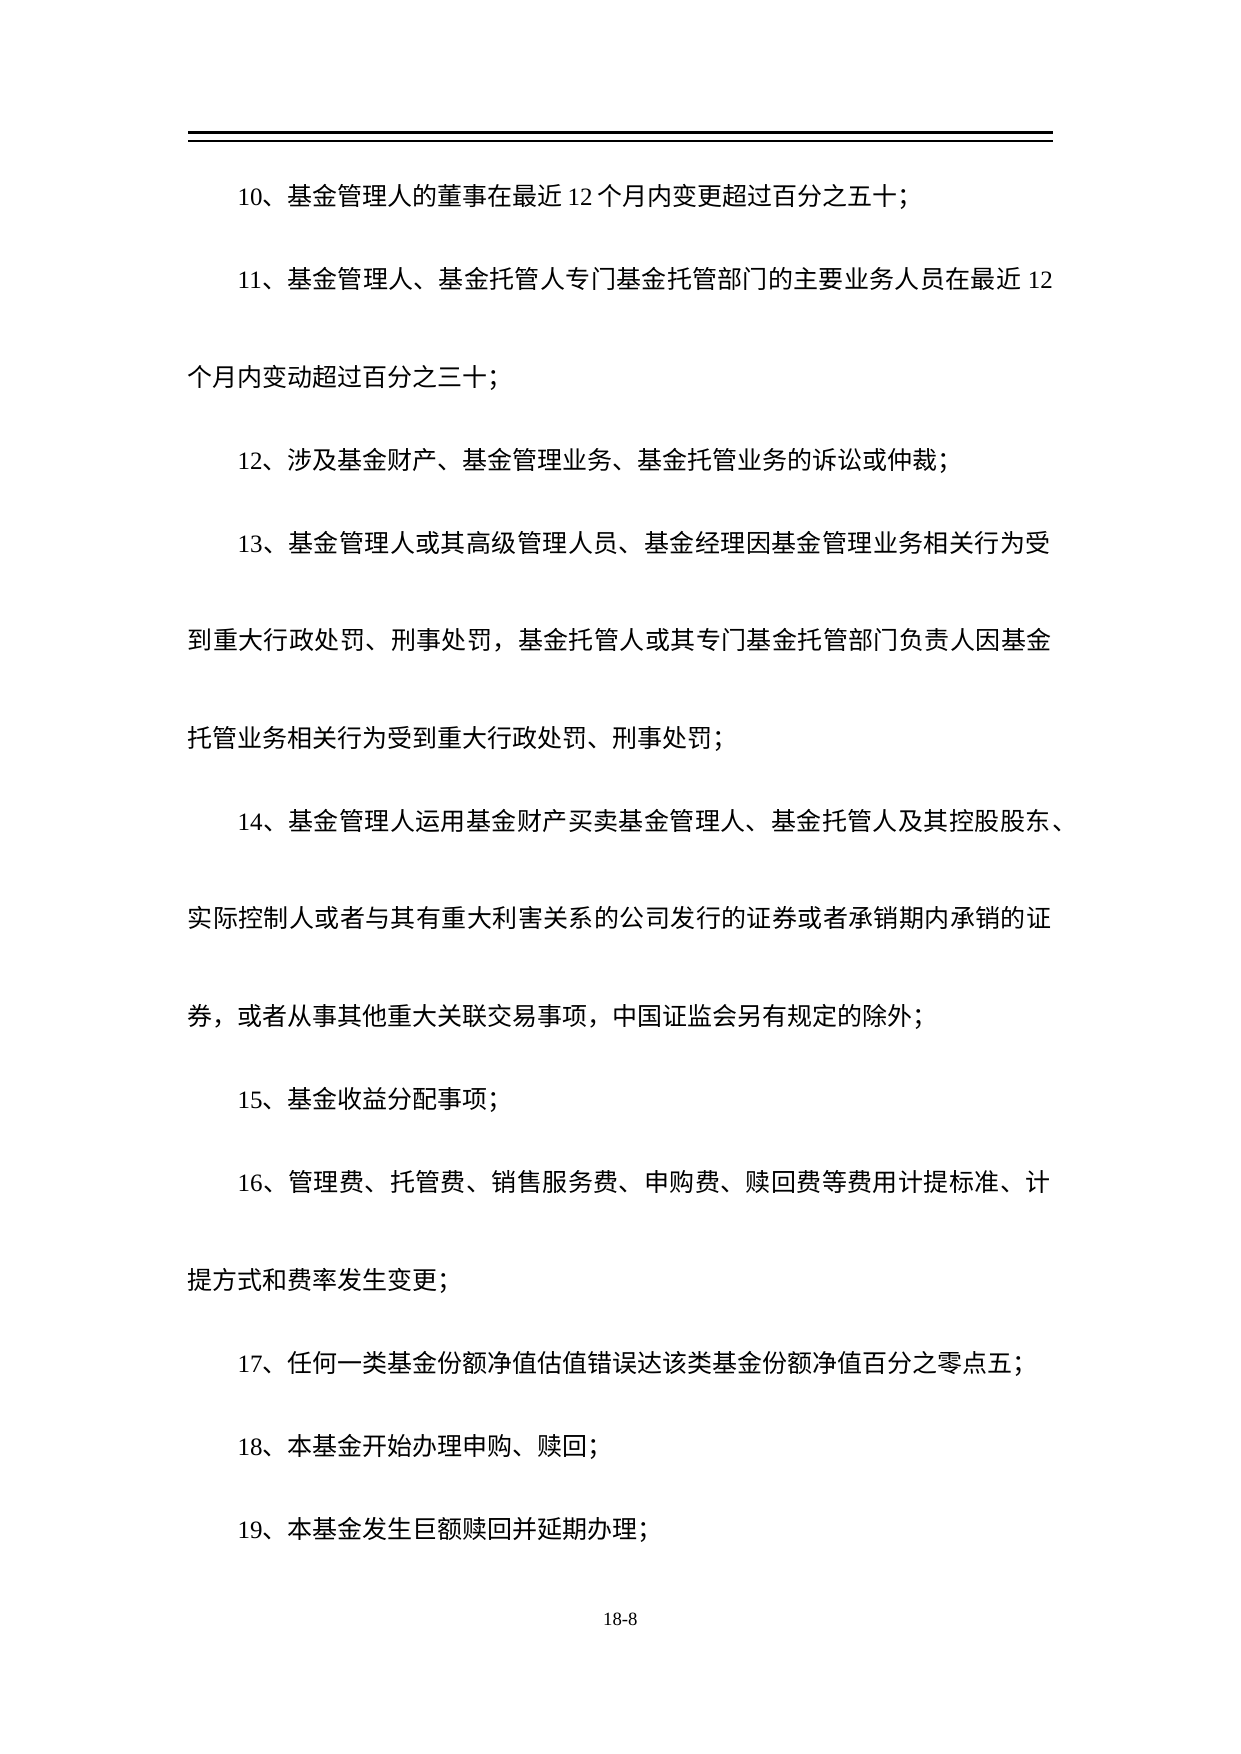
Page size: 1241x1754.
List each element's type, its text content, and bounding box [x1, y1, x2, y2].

text 17、任何一类基金份额净值估值错误达该类基金份额净值百分之零点五； [187, 1329, 1053, 1394]
text 19、本基金发生巨额赎回并延期办理； [187, 1495, 1053, 1560]
text 16、管理费、托管费、销售服务费、申购费、赎回费等费用计提标准、计提方式和费率发生变更； [187, 1148, 1053, 1311]
text 14、基金管理人运用基金财产买卖基金管理人、基金托管人及其控股股东、实际控制人或者与其有重大利害关系的公司发行的证券或者承销期内承销的证券，或者从事其他重大关联交易事项，中国证监会另有规定的除外； [187, 787, 1053, 1047]
text 12、涉及基金财产、基金管理业务、基金托管业务的诉讼或仲裁； [187, 426, 1053, 491]
text 11、基金管理人、基金托管人专门基金托管部门的主要业务人员在最近12个月内变动超过百分之三十； [187, 245, 1053, 408]
text 10、基金管理人的董事在最近12个月内变更超过百分之五十； [187, 162, 1053, 227]
text 18、本基金开始办理申购、赎回； [187, 1412, 1053, 1477]
text 13、基金管理人或其高级管理人员、基金经理因基金管理业务相关行为受到重大行政处罚、刑事处罚，基金托管人或其专门基金托管部门负责人因基金托管业务相关行为受到重大行政处罚、刑事处罚； [187, 509, 1053, 769]
text 15、基金收益分配事项； [187, 1065, 1053, 1130]
